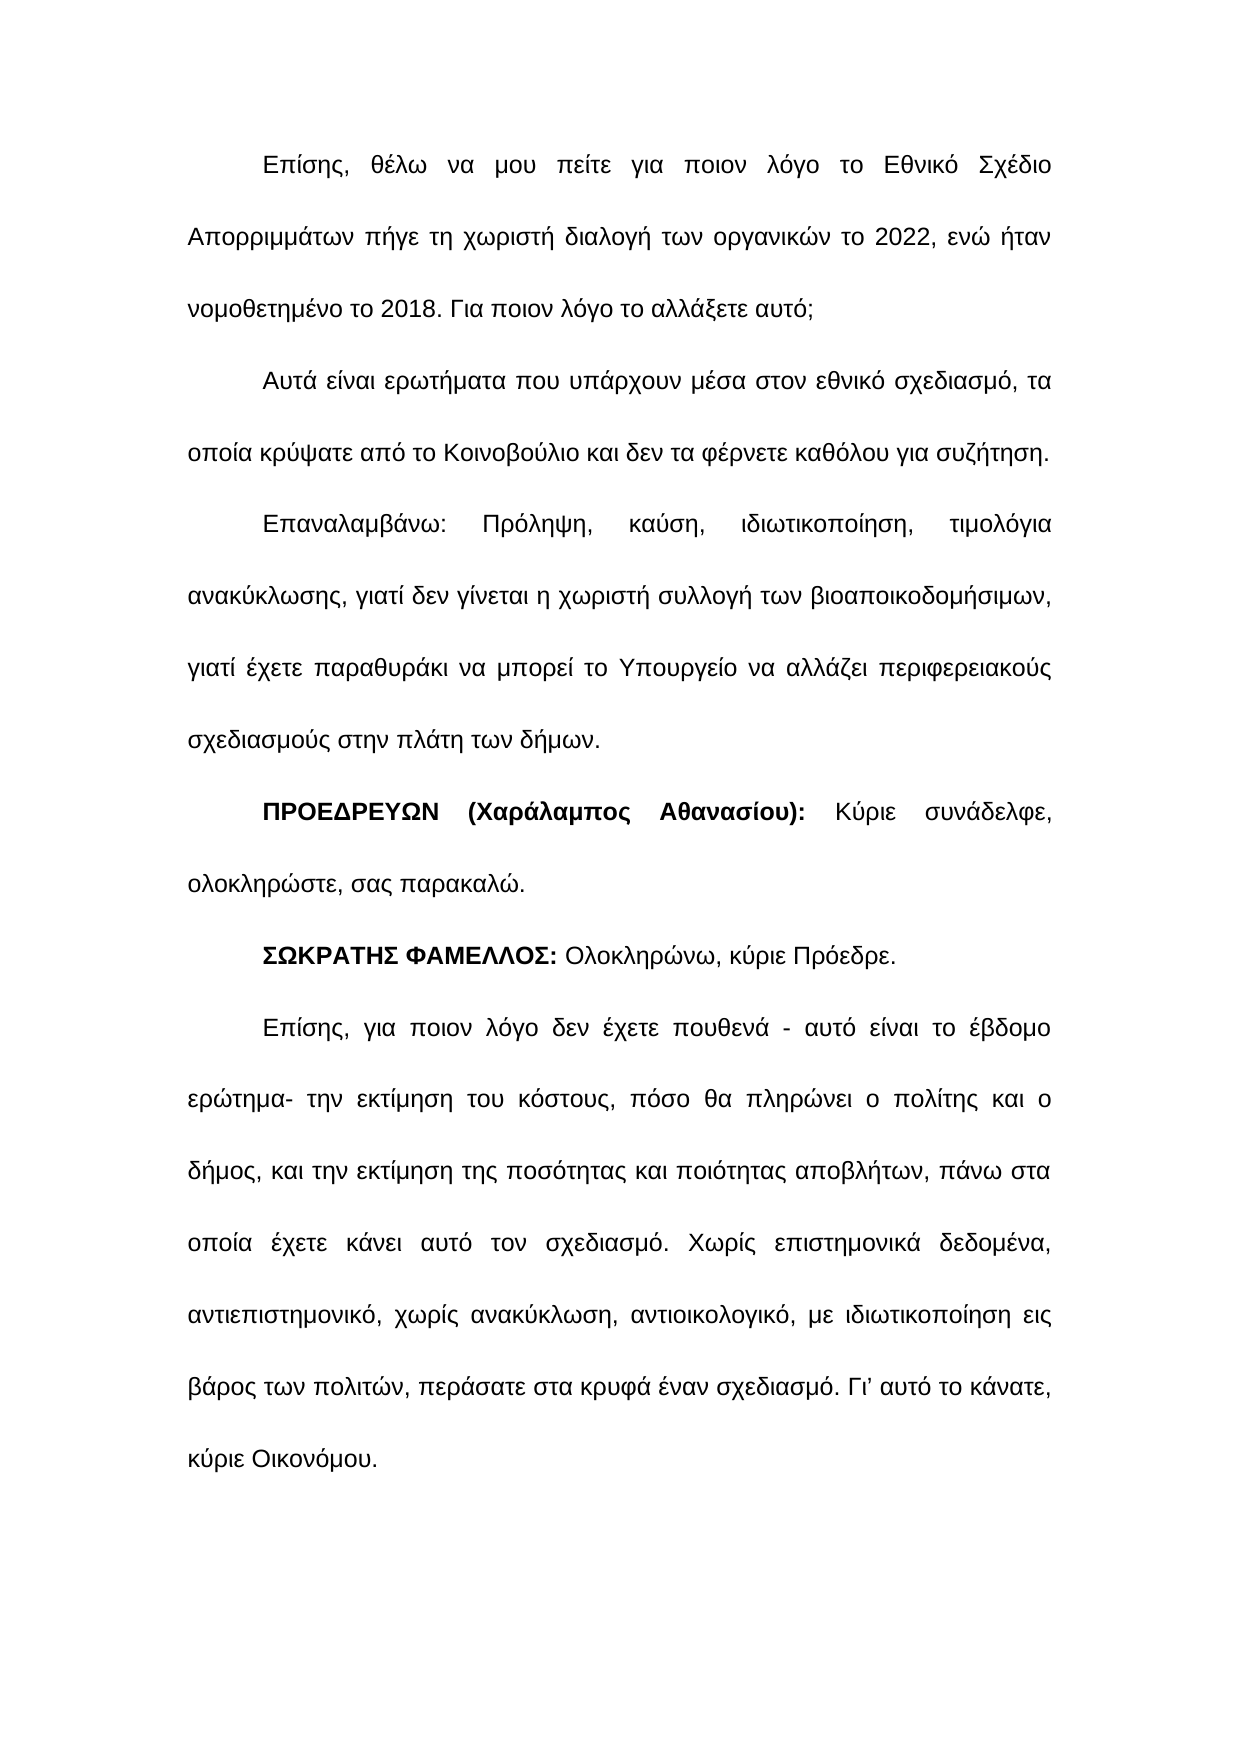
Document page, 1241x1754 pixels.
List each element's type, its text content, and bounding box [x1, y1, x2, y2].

text Επαναλαμβάνω: Πρόληψη, καύση, ιδιωτικοποίηση, τιμολόγια ανακύκλωσης, γιατί δεν γίνεται η χωριστή συλλογή των βιοαποικοδομήσιμων, γιατί έχετε παραθυράκι να μπορεί το Υπουργείο να αλλάζει περιφερειακούς σχεδιασμούς στην πλάτη των δήμων. [187, 509, 1053, 754]
text Επίσης, για ποιον λόγο δεν έχετε πουθενά - αυτό είναι το έβδομο ερώτημα- την εκτίμηση του κόστους, πόσο θα πληρώνει ο πολίτης και ο δήμος, και την εκτίμηση της ποσότητας και ποιότητας αποβλήτων, πάνω στα οποία έχετε κάνει αυτό τον σχεδιασμό. Χωρίς επιστημονικά δεδομένα, αντιεπιστημονικό, χωρίς ανακύκλωση, αντιοικολογικό, με ιδιωτικοποίηση εις βάρος των πολιτών, περάσατε στα κρυφά έναν σχεδιασμό. Γι’ αυτό το κάνατε, κύριε Οικονόμου. [187, 1012, 1053, 1472]
text Αυτά είναι ερωτήματα που υπάρχουν μέσα στον εθνικό σχεδιασμό, τα οποία κρύψατε από το Κοινοβούλιο και δεν τα φέρνετε καθόλου για συζήτηση. [187, 366, 1053, 466]
text ΣΩΚΡΑΤΗΣ ΦΑΜΕΛΛΟΣ: Ολοκληρώνω, κύριε Πρόεδρε. [187, 941, 1053, 969]
text Επίσης, θέλω να μου πείτε για ποιον λόγο το Εθνικό Σχέδιο Απορριμμάτων πήγε τη χωριστή διαλογή των οργανικών το 2022, ενώ ήταν νομοθετημένο το 2018. Για ποιον λόγο το αλλάξετε αυτό; [187, 150, 1053, 322]
text ΠΡΟΕΔΡΕΥΩΝ (Χαράλαμπος Αθανασίου): Κύριε συνάδελφε, ολοκληρώστε, σας παρακαλώ. [187, 797, 1053, 897]
